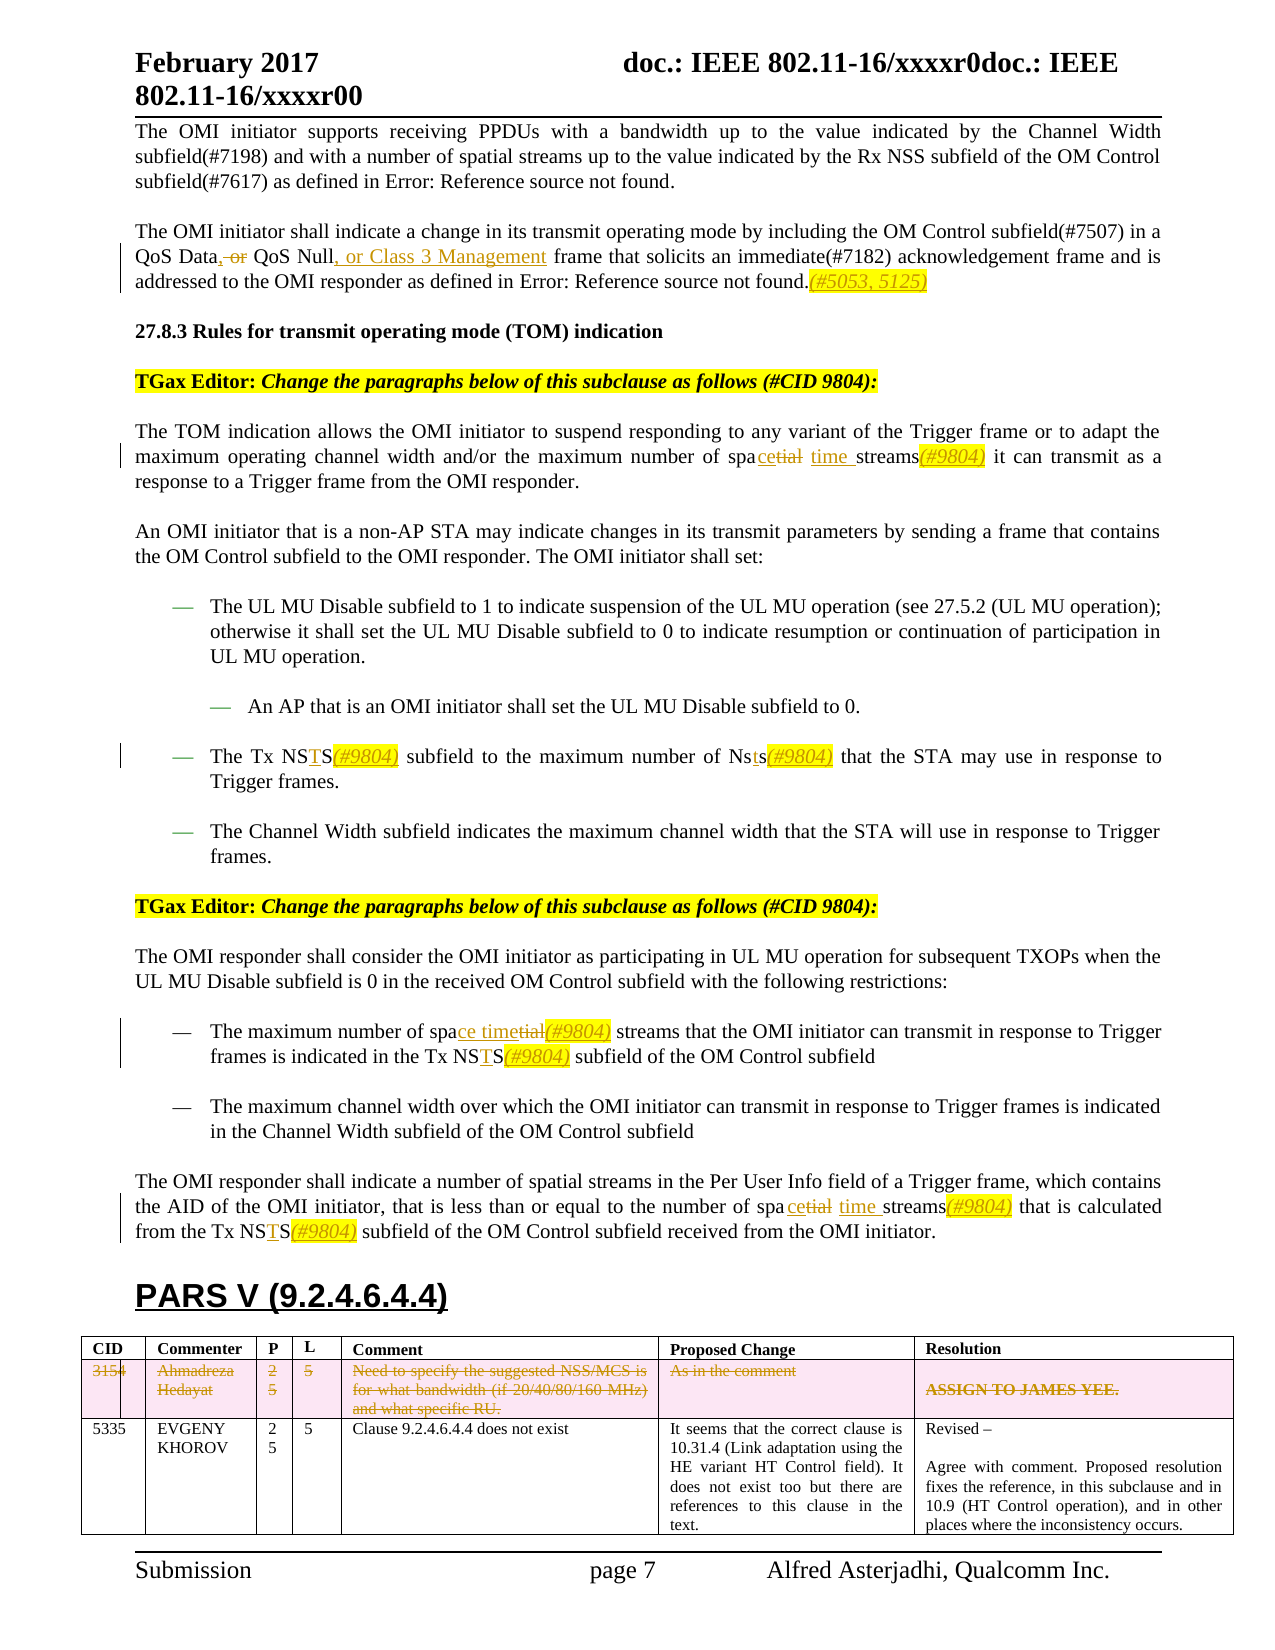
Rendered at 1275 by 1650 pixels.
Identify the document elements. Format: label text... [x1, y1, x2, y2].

list The Tx NSS subfield to the maximum number of Nss that the STA may use in response to Trigger frames. [172, 743, 1162, 793]
subtitle PARS V (9.2.4.6.4.4) [135, 1276, 1162, 1314]
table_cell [342, 1419, 658, 1534]
table_header Comment [342, 1337, 658, 1359]
list The UL MU Disable subfield to 1 to indicate suspension of the UL MU operation (see 27.5.2 (UL MU operation); otherwise it shall set the UL MU Disable subfield to 0 to indicate resumption or continuation of participation in UL MU operation. [172, 593, 1162, 668]
list An AP that is an OMI initiator shall set the UL MU Disable subfield to 0. [210, 693, 1162, 718]
table_header CID [82, 1337, 145, 1359]
text TGax Editor: Change the paragraphs below of this subclause as follows (#CID 9804): [135, 368, 1162, 393]
text The OMI responder shall consider the OMI initiator as participating in UL MU operation for subsequent TXOPs when the UL MU Disable subfield is 0 in the received OM Control subfield with the following restrictions: [135, 943, 1162, 993]
table_cell 5335 [82, 1419, 145, 1534]
table_header L [293, 1337, 341, 1359]
table_cell 25 [257, 1419, 292, 1534]
text An OMI initiator that is a non-AP STA may indicate changes in its transmit parameters by sending a frame that contains the OM Control subfield to the OMI responder. The OMI initiator shall set: [135, 518, 1162, 568]
text The OMI responder shall indicate a number of spatial streams in the Per User Info field of a Trigger frame, which contains the AID of the OMI initiator, that is less than or equal to the number of spa streams that is calculated from the Tx NSS subfield of the OM Control subfield received from the OMI initiator. [135, 1168, 1162, 1243]
table_header Resolution [915, 1337, 1233, 1359]
text TGax Editor: Change the paragraphs below of this subclause as follows (#CID 9804): [135, 893, 1162, 918]
table_header Proposed Change [659, 1337, 914, 1359]
text The OMI initiator shall indicate a change in its transmit operating mode by including the OM Control subfield(#7507) in a QoS Data QoS Null frame that solicits an immediate(#7182) acknowledgement frame and is addressed to the OMI responder as defined in 27.8.3 (Rules for transmit operating mode (TOM) indication(#7115)). [135, 218, 1162, 293]
table_header P [257, 1337, 292, 1359]
text The TOM indication allows the OMI initiator to suspend responding to any variant of the Trigger frame or to adapt the maximum operating channel width and/or the maximum number of spa streams it can transmit as a response to a Trigger frame from the OMI responder. [135, 418, 1162, 493]
list The maximum channel width over which the OMI initiator can transmit in response to Trigger frames is indicated in the Channel Width subfield of the OM Control subfield [172, 1093, 1162, 1143]
list The Channel Width subfield indicates the maximum channel width that the STA will use in response to Trigger frames. [172, 818, 1162, 868]
table_cell EVGENY KHOROV [146, 1419, 256, 1534]
list The maximum number of spa streams that the OMI initiator can transmit in response to Trigger frames is indicated in the Tx NSS subfield of the OM Control subfield [172, 1018, 1162, 1068]
text 27.8.3 Rules for transmit operating mode (TOM) indication [135, 318, 1162, 343]
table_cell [915, 1419, 1233, 1534]
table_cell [659, 1419, 914, 1534]
table_header Commenter [146, 1337, 256, 1359]
table_cell 5 [293, 1419, 341, 1534]
